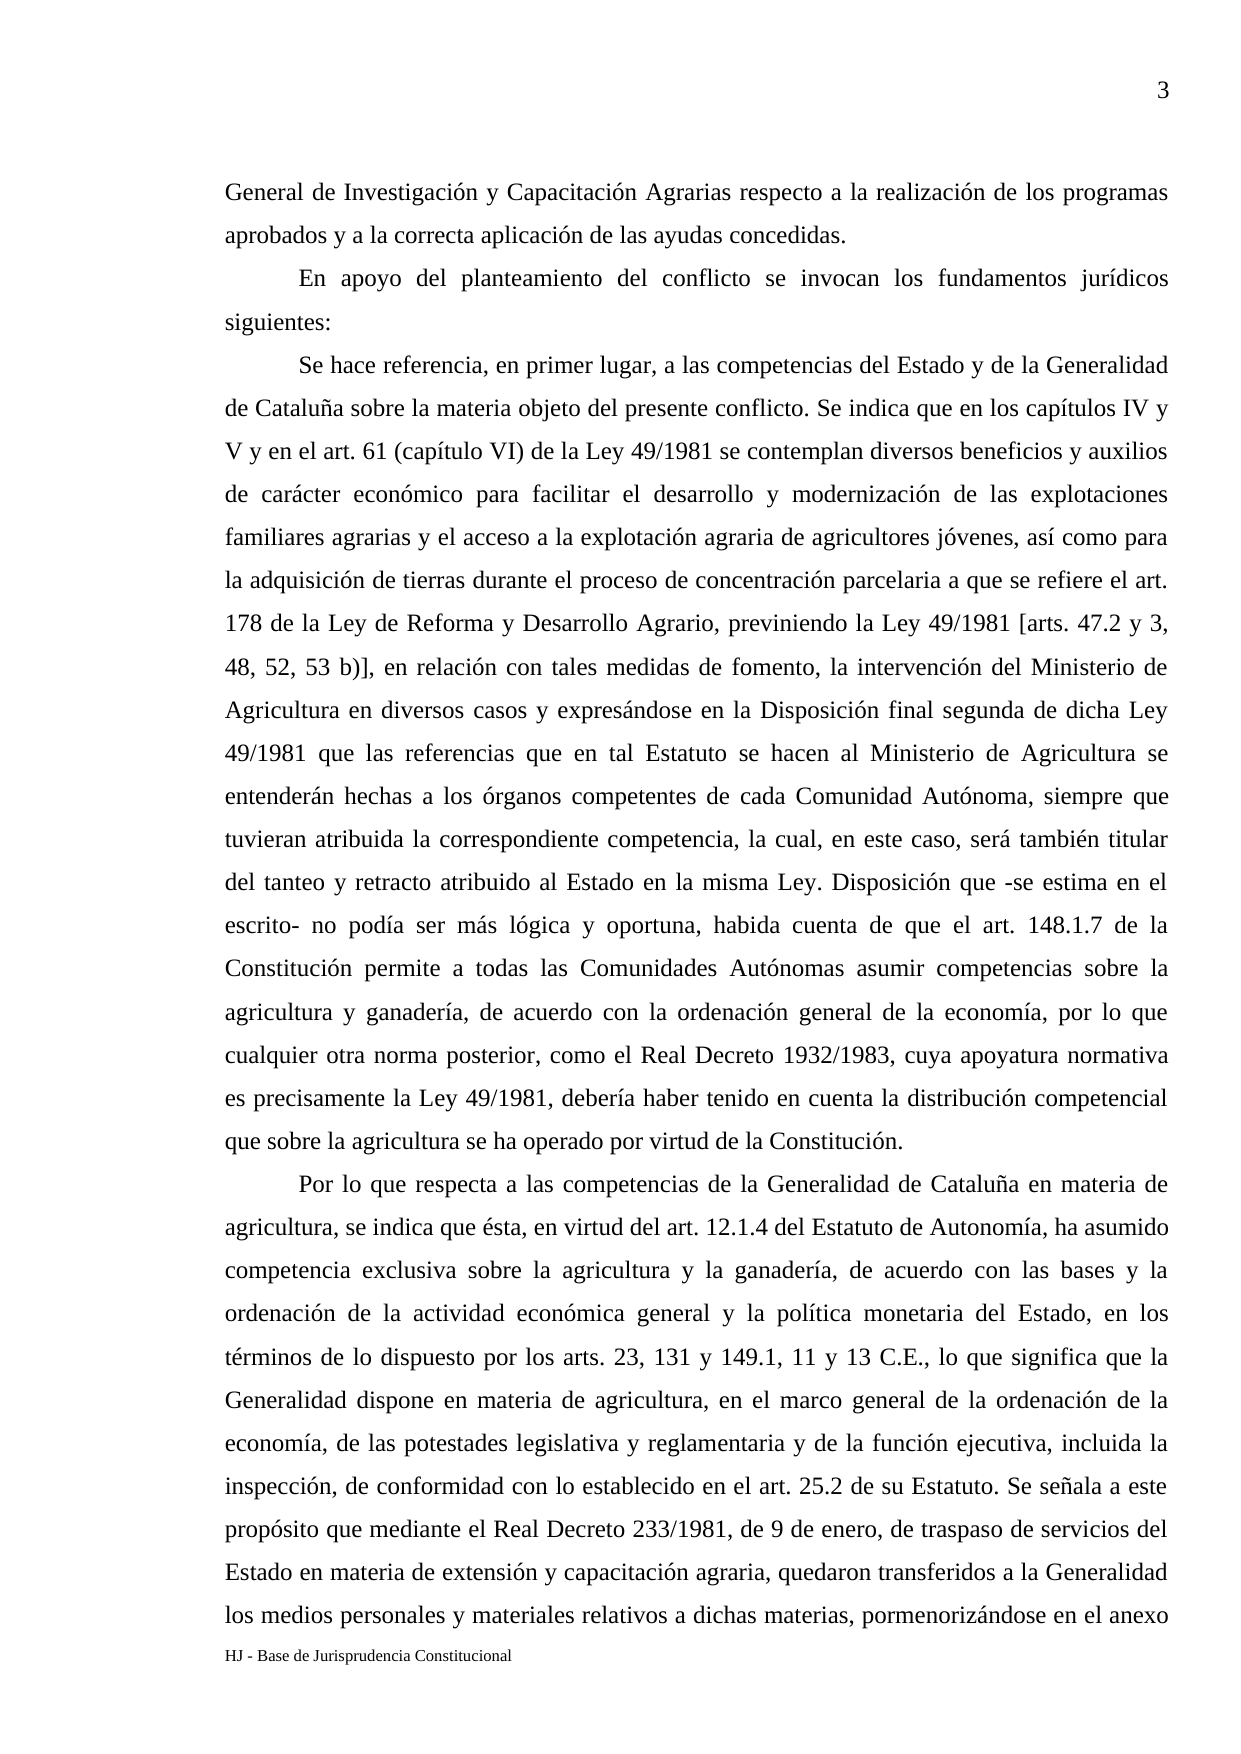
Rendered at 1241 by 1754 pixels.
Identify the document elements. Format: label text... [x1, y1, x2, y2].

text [224, 177, 1169, 249]
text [224, 1169, 1169, 1629]
text Se hace referencia, en primer lugar, a las competencias del Estado y de la Generalidad de Cataluña sobre la materia objeto del presente conflicto. Se indica que en los capítulos IV y V y en el art. 61 (capítulo VI) de la Ley 49/1981 se contemplan diversos beneficios y auxilios de carácter económico para facilitar el desarrollo y modernización de las explotaciones familiares agrarias y el acceso a la explotación agraria de agricultores jóvenes, así como para la adquisición de tierras durante el proceso de concentración parcelaria a que se refiere el art. 178 de la Ley de Reforma y Desarrollo Agrario, previniendo la Ley 49/1981 [arts. 47.2 y 3, 48, 52, 53 b)], en relación con tales medidas de fomento, la intervención del Ministerio de Agricultura en diversos casos y expresándose en la Disposición final segunda de dicha Ley 49/1981 que las referencias que en tal Estatuto se hacen al Ministerio de Agricultura se entenderán hechas a los órganos competentes de cada Comunidad Autónoma, siempre que tuvieran atribuida la correspondiente competencia, la cual, en este caso, será también titular del tanteo y retracto atribuido al Estado en la misma Ley. Disposición que -se estima en el escrito- no podía ser más lógica y oportuna, habida cuenta de que el art. 148.1.7 de la Constitución permite a todas las Comunidades Autónomas asumir competencias sobre la agricultura y ganadería, de acuerdo con la ordenación general de la economía, por lo que cualquier otra norma posterior, como el Real Decreto 1932/1983, cuya apoyatura normativa es precisamente la Ley 49/1981, debería haber tenido en cuenta la distribución competencial que sobre la agricultura se ha operado por virtud de la Constitución. [224, 350, 1169, 1155]
text En apoyo del planteamiento del conflicto se invocan los fundamentos jurídicos siguientes: [224, 263, 1169, 335]
